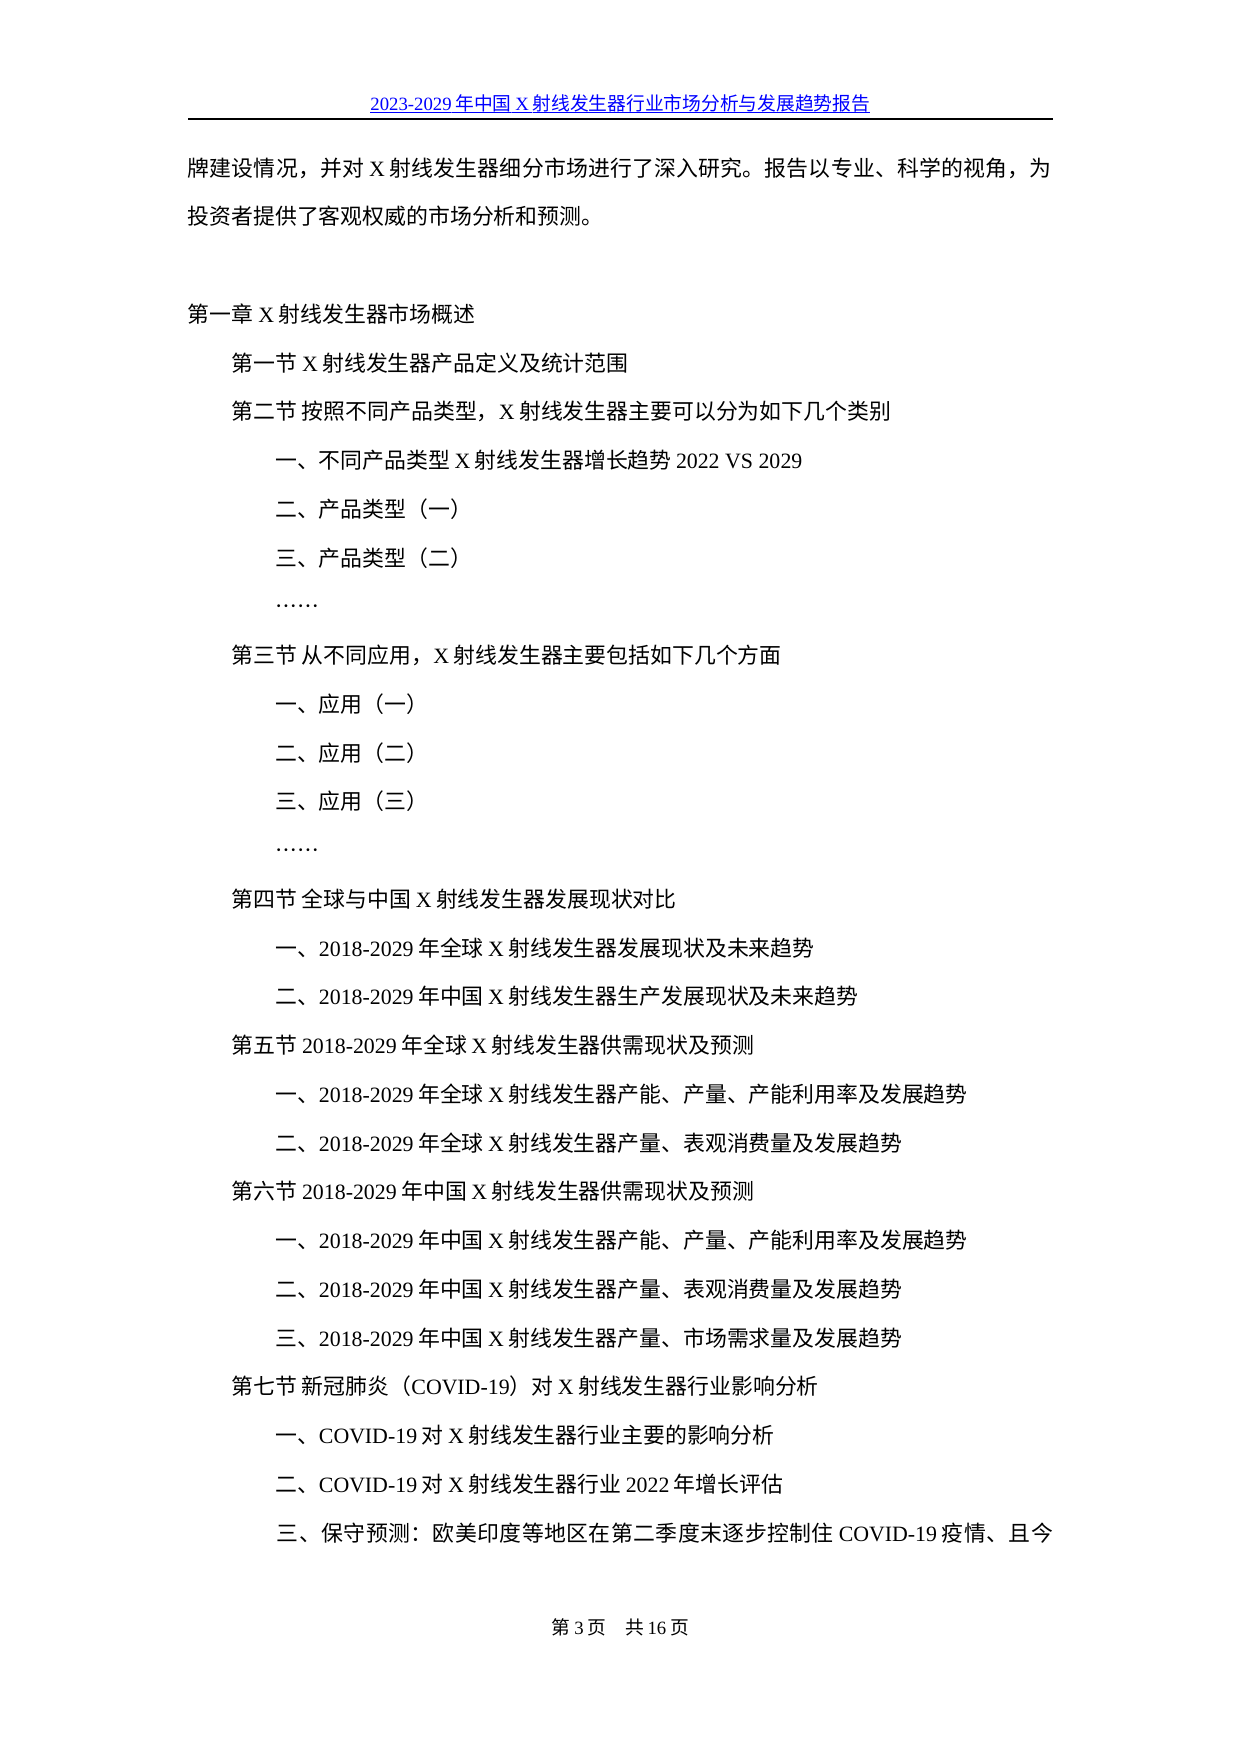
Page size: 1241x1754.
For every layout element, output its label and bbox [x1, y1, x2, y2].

text [187, 150, 1053, 1548]
